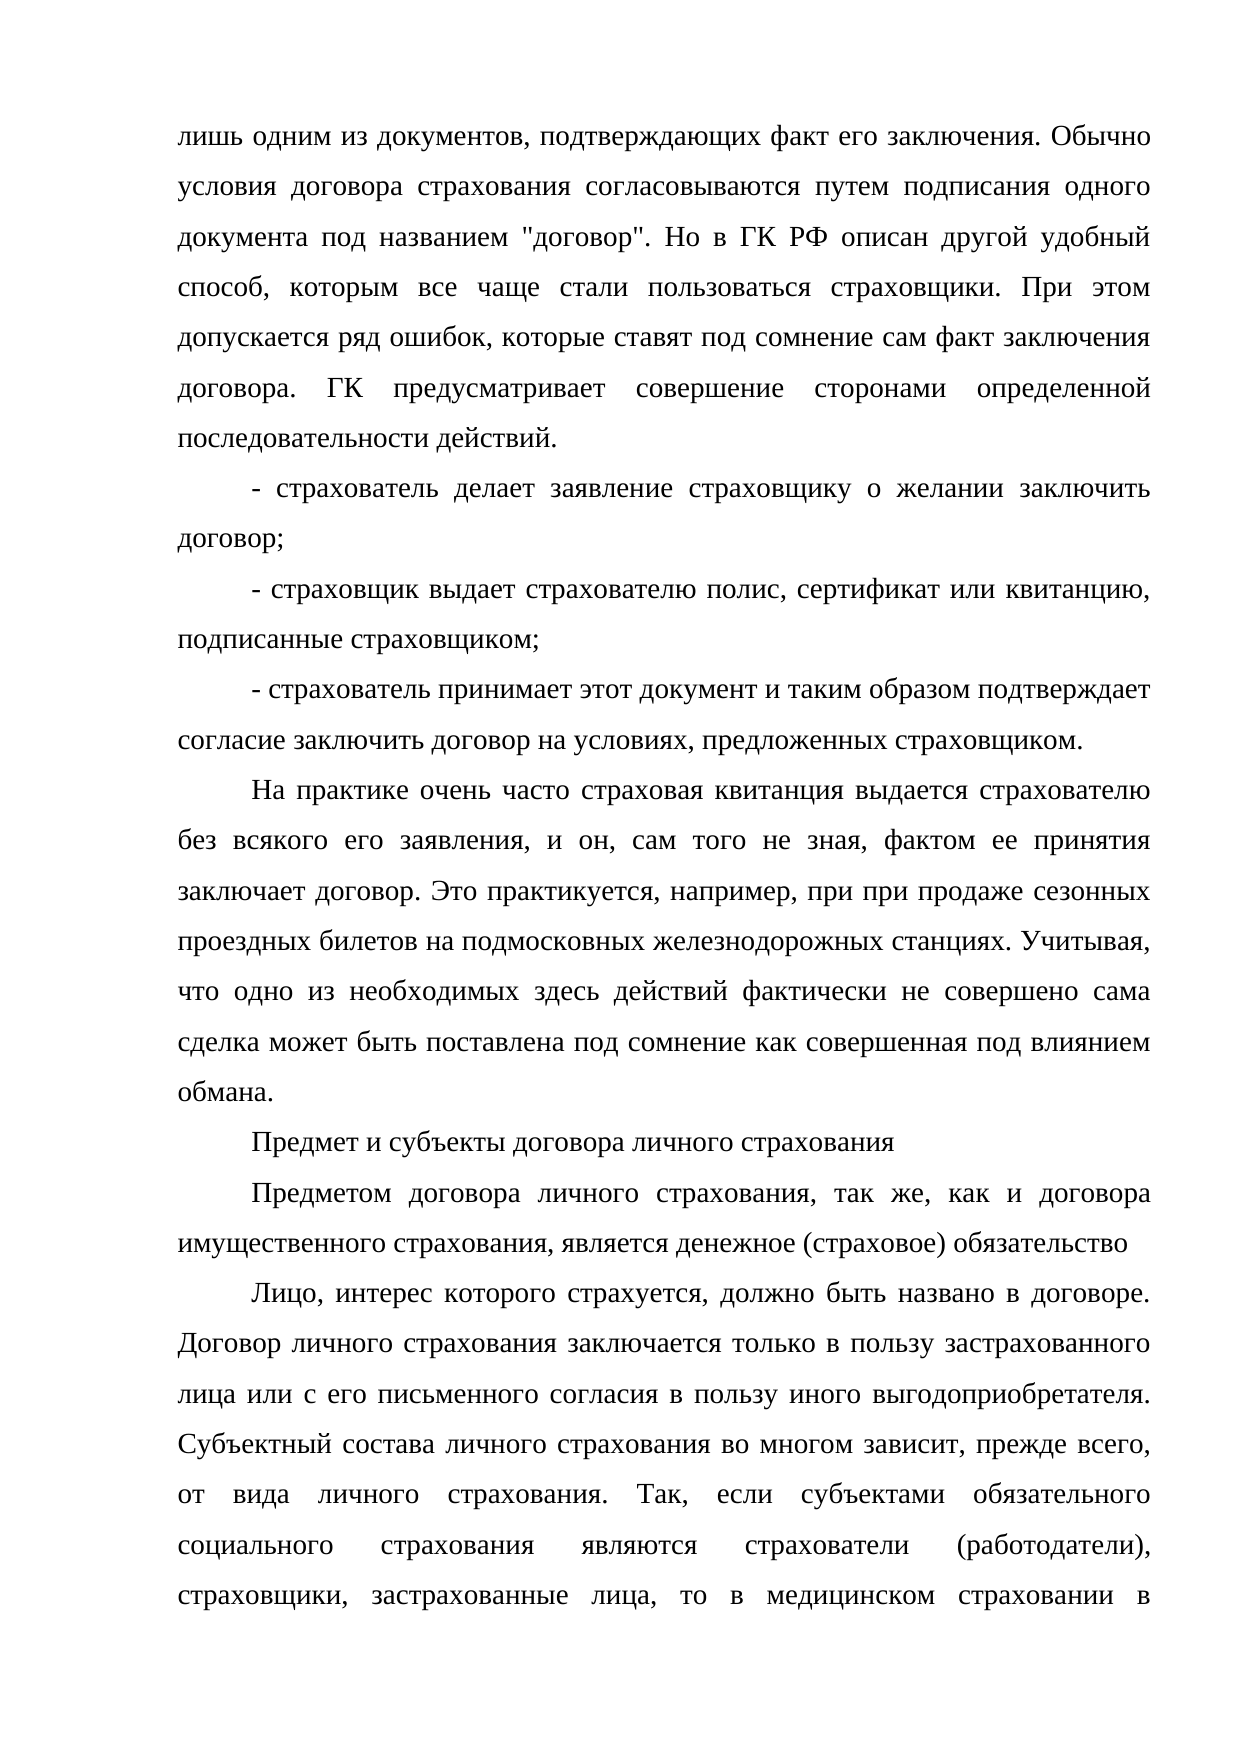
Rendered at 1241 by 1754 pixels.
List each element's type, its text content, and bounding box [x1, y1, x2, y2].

text - страхователь делает заявление страховщику о желании заключить договор; [177, 470, 1152, 554]
text На практике очень часто страховая квитанция выдается страхователю без всякого его заявления, и он, сам того не зная, фактом ее принятия заключает договор. Это практикуется, например, при при продаже сезонных проездных билетов на подмосковных железнодорожных станциях. Учитывая, что одно из необходимых здесь действий фактически не совершено сама сделка может быть поставлена под сомнение как совершенная под влиянием обмана. [177, 772, 1152, 1108]
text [177, 1275, 1152, 1611]
text Предмет и субъекты договора личного страхования [177, 1124, 1152, 1158]
text - страховщик выдает страхователю полис, сертификат или квитанцию, подписанные страховщиком; [177, 571, 1152, 655]
text - страхователь принимает этот документ и таким образом подтверждает согласие заключить договор на условиях, предложенных страховщиком. [177, 672, 1152, 755]
text Предметом договора личного страхования, так же, как и договора имущественного страхования, является денежное (страховое) обязательство [177, 1175, 1152, 1258]
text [177, 118, 1152, 453]
